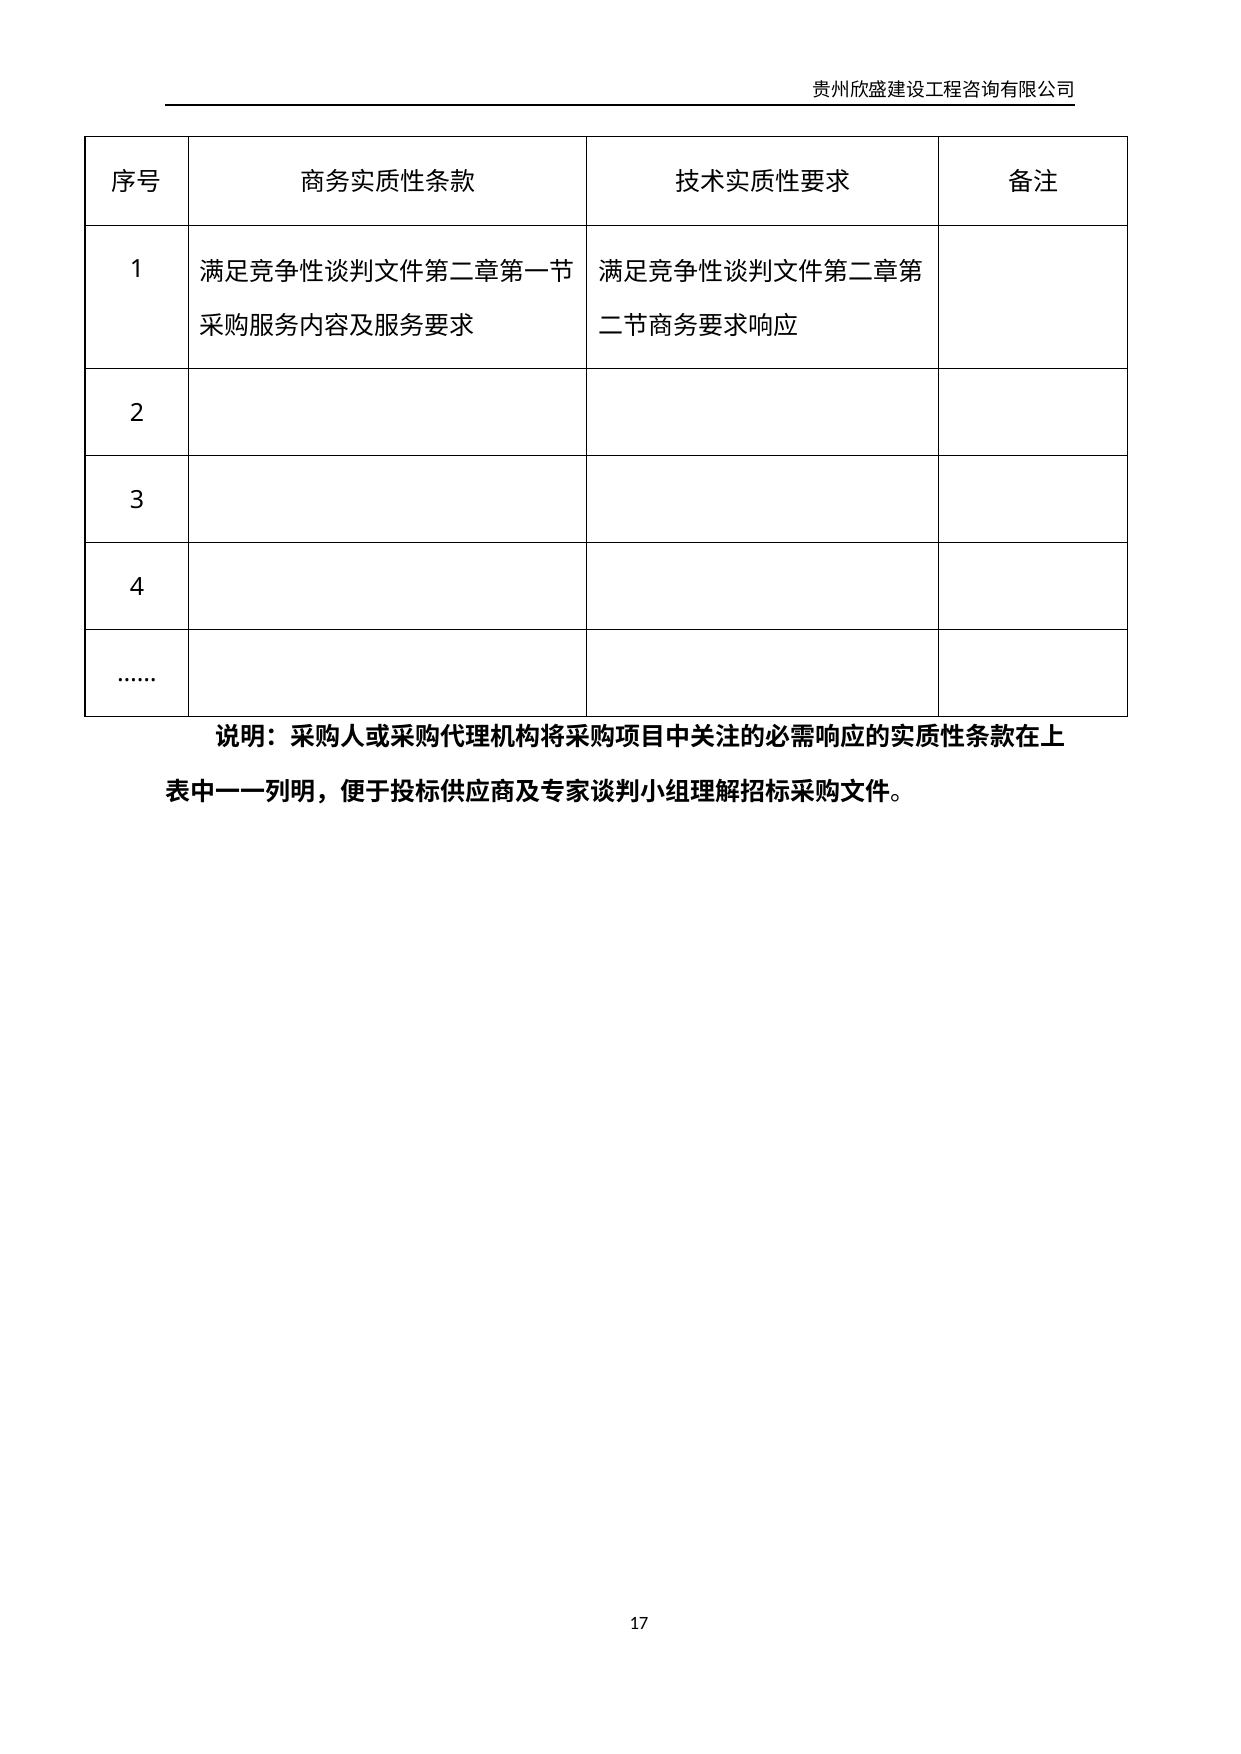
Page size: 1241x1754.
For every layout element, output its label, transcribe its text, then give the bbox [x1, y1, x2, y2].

table_cell 1 [86, 226, 188, 368]
table_cell [939, 456, 1127, 542]
table_cell [587, 456, 938, 542]
table_cell [939, 369, 1127, 455]
table_cell [939, 630, 1127, 716]
table_cell [189, 456, 586, 542]
table_cell [587, 369, 938, 455]
table_cell 3 [86, 456, 188, 542]
table_cell [939, 226, 1127, 368]
table_header 商务实质性条款 [189, 137, 586, 225]
table_header 序号 [86, 137, 188, 225]
table_cell 满足竞争性谈判文件第二章第一节 采购服务内容及服务要求 [189, 226, 586, 368]
table_cell 满足竞争性谈判文件第二章第二节商务要求响应 [587, 226, 938, 368]
table_cell 4 [86, 543, 188, 629]
table_cell 2 [86, 369, 188, 455]
table_cell [939, 543, 1127, 629]
table_cell [587, 630, 938, 716]
table_header 技术实质性要求 [587, 137, 938, 225]
table_header 备注 [939, 137, 1127, 225]
table_cell [189, 543, 586, 629]
table_cell [189, 369, 586, 455]
table_cell …… [86, 630, 188, 716]
table_cell [587, 543, 938, 629]
text 说明：采购人或采购代理机构将采购项目中关注的必需响应的实质性条款在上表中一一列明，便于投标供应商及专家谈判小组理解招标采购文件。 [165, 717, 1075, 807]
table_cell [189, 630, 586, 716]
